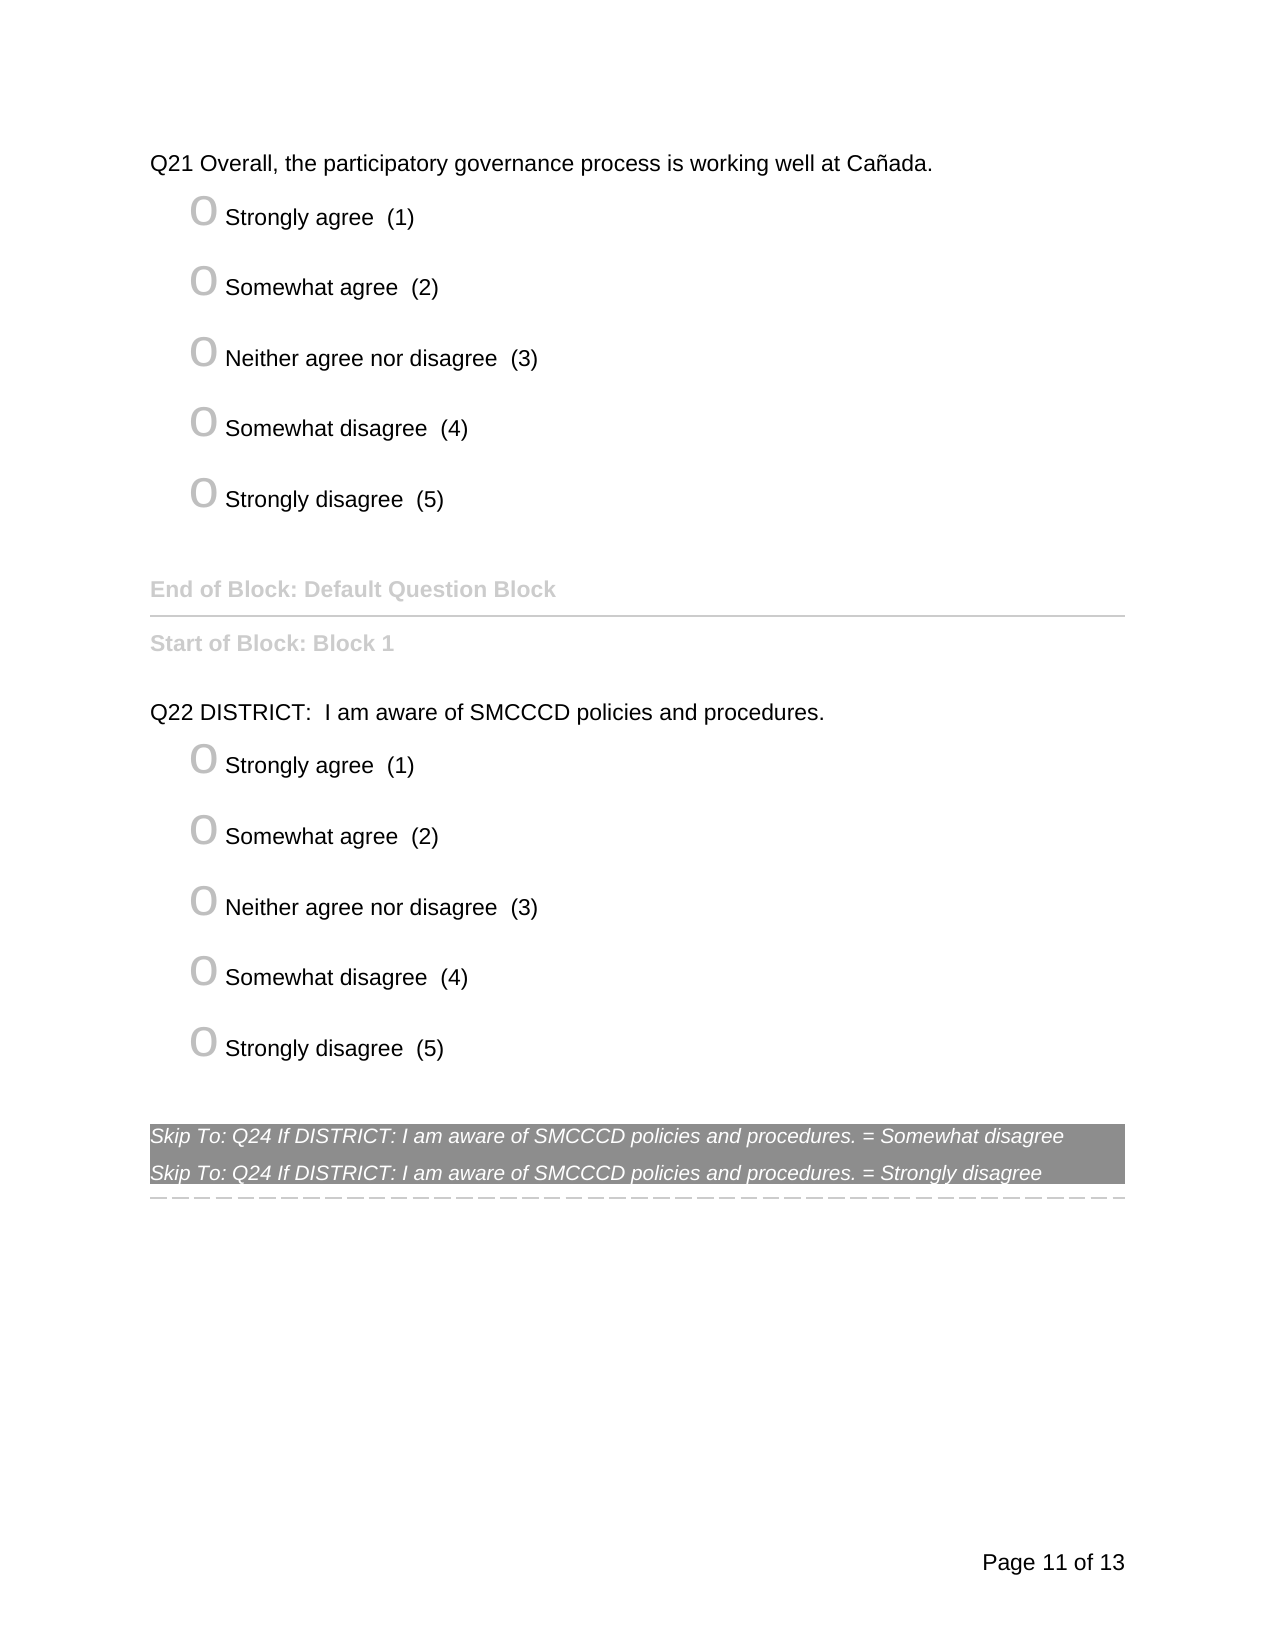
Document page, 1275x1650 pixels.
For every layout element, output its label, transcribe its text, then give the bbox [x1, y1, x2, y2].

list Somewhat agree (2) [187, 799, 1125, 861]
list Somewhat disagree (4) [187, 392, 1125, 453]
list Somewhat disagree (4) [187, 940, 1125, 1002]
text Skip To: Q24 If DISTRICT: I am aware of SMCCCD policies and procedures. = Somewhat disagree [150, 1124, 1125, 1148]
list Strongly disagree (5) [187, 1011, 1125, 1072]
text Start of Block: Block 1 [150, 629, 1125, 656]
text End of Block: Default Question Block [150, 576, 1125, 602]
list Strongly agree (1) [187, 729, 1125, 790]
text Q22 DISTRICT: I am aware of SMCCCD policies and procedures. [150, 699, 1125, 725]
list Neither agree nor disagree (3) [187, 321, 1125, 383]
text Skip To: Q24 If DISTRICT: I am aware of SMCCCD policies and procedures. = Strongly disagree [150, 1161, 1125, 1184]
list Strongly disagree (5) [187, 462, 1125, 524]
list Strongly agree (1) [187, 180, 1125, 242]
text Q21 Overall, the participatory governance process is working well at Cañada. [150, 150, 1125, 176]
list Somewhat agree (2) [187, 251, 1125, 312]
list Neither agree nor disagree (3) [187, 870, 1125, 931]
